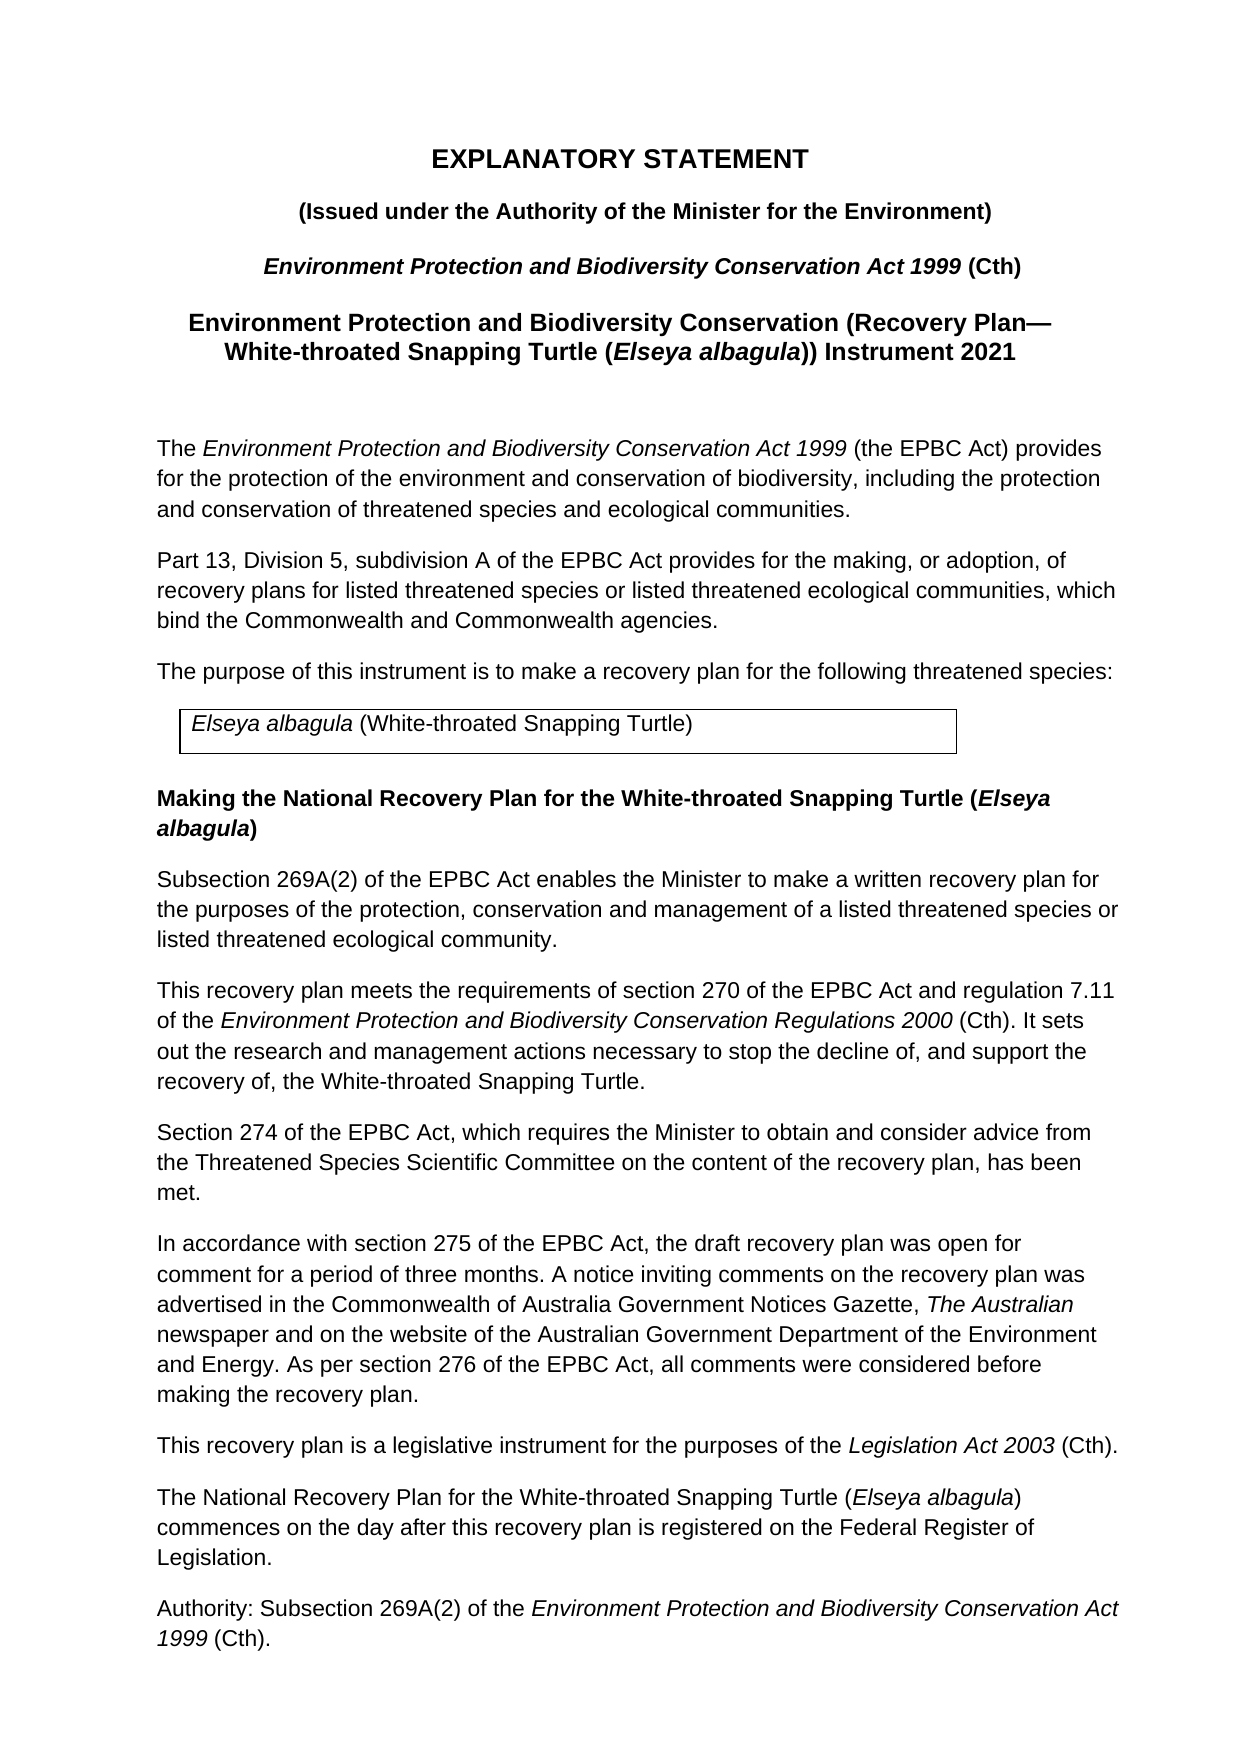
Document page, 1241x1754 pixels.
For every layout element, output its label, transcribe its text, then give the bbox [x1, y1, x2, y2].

list Making the National Recovery Plan for the White-throated Snapping Turtle (Elseya albagula) [157, 784, 1122, 841]
table_header Elseya albagula (White-throated Snapping Turtle) [181, 710, 956, 753]
list In accordance with section 275 of the EPBC Act, the draft recovery plan was open for comment for a period of three months. A notice inviting comments on the recovery plan was advertised in the Commonwealth of Australia Government Notices Gazette, The Australian newspaper and on the website of the Australian Government Department of the Environment and Energy. As per section 276 of the EPBC Act, all comments were considered before making the recovery plan. [157, 1230, 1122, 1408]
subtitle Environment Protection and Biodiversity Conservation (Recovery Plan—White-throated Snapping Turtle (Elseya albagula)) Instrument 2021 [118, 308, 1122, 366]
subtitle EXPLANATORY STATEMENT [118, 143, 1122, 174]
list The Environment Protection and Biodiversity Conservation Act 1999 (the EPBC Act) provides for the protection of the environment and conservation of biodiversity, including the protection and conservation of threatened species and ecological communities. [157, 435, 1122, 522]
list Part 13, Division 5, subdivision A of the EPBC Act provides for the making, or adoption, of recovery plans for listed threatened species or listed threatened ecological communities, which bind the Commonwealth and Commonwealth agencies. [157, 547, 1122, 633]
subtitle Environment Protection and Biodiversity Conservation Act 1999 (Cth) [118, 253, 1122, 279]
text (Issued under the Authority of the Minister for the Environment) [168, 198, 1122, 224]
list The National Recovery Plan for the White-throated Snapping Turtle (Elseya albagula) commences on the day after this recovery plan is registered on the Federal Register of Legislation. [157, 1483, 1122, 1570]
list Section 274 of the EPBC Act, which requires the Minister to obtain and consider advice from the Threatened Species Scientific Committee on the content of the recovery plan, has been met. [157, 1119, 1122, 1206]
list This recovery plan is a legislative instrument for the purposes of the Legislation Act 2003 (Cth). [157, 1432, 1122, 1459]
list Authority: Subsection 269A(2) of the Environment Protection and Biodiversity Conservation Act 1999 (Cth). [157, 1595, 1122, 1652]
list The purpose of this instrument is to make a recovery plan for the following threatened species: [157, 658, 1122, 684]
list Subsection 269A(2) of the EPBC Act enables the Minister to make a written recovery plan for the purposes of the protection, conservation and management of a listed threatened species or listed threatened ecological community. [157, 866, 1122, 953]
list This recovery plan meets the requirements of section 270 of the EPBC Act and regulation 7.11 of the Environment Protection and Biodiversity Conservation Regulations 2000 (Cth). It sets out the research and management actions necessary to stop the decline of, and support the recovery of, the White-throated Snapping Turtle. [157, 977, 1122, 1094]
